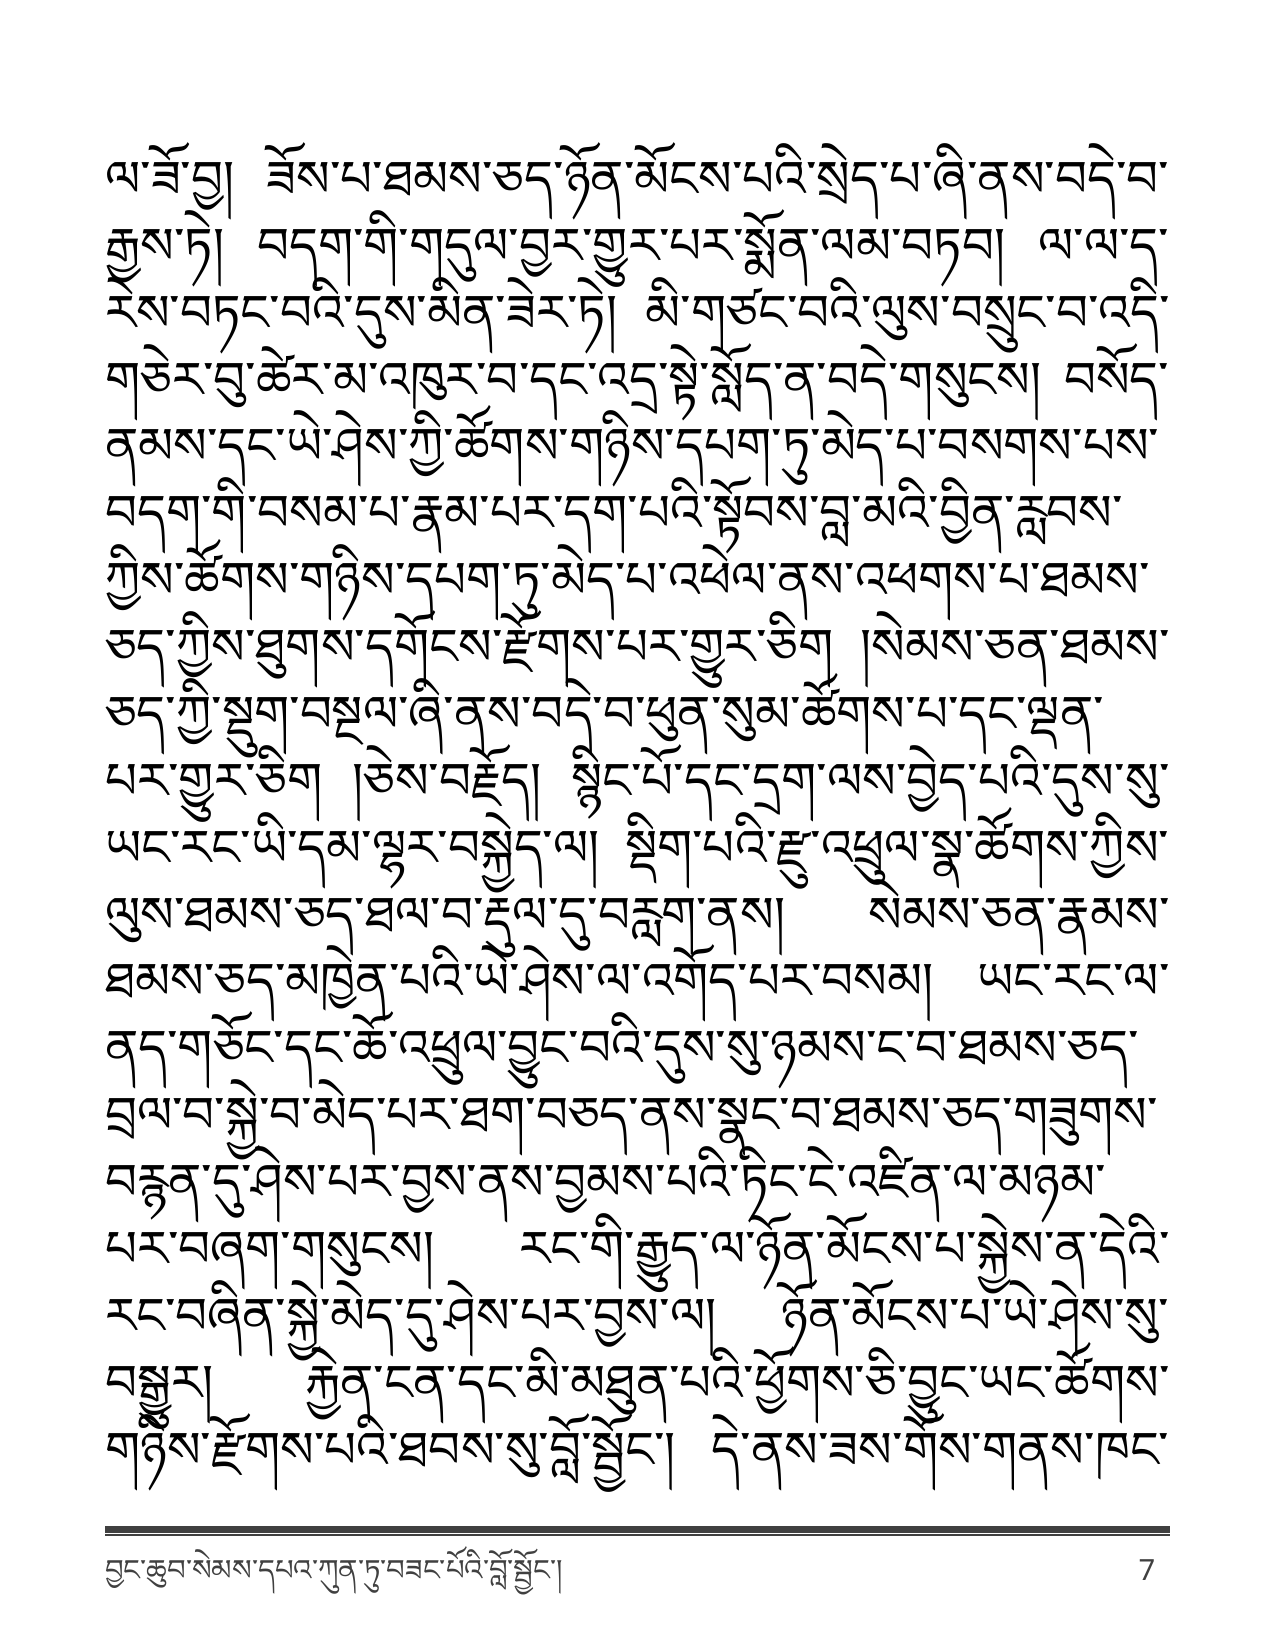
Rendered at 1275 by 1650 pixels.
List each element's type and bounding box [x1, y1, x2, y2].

text [105, 150, 1170, 1479]
